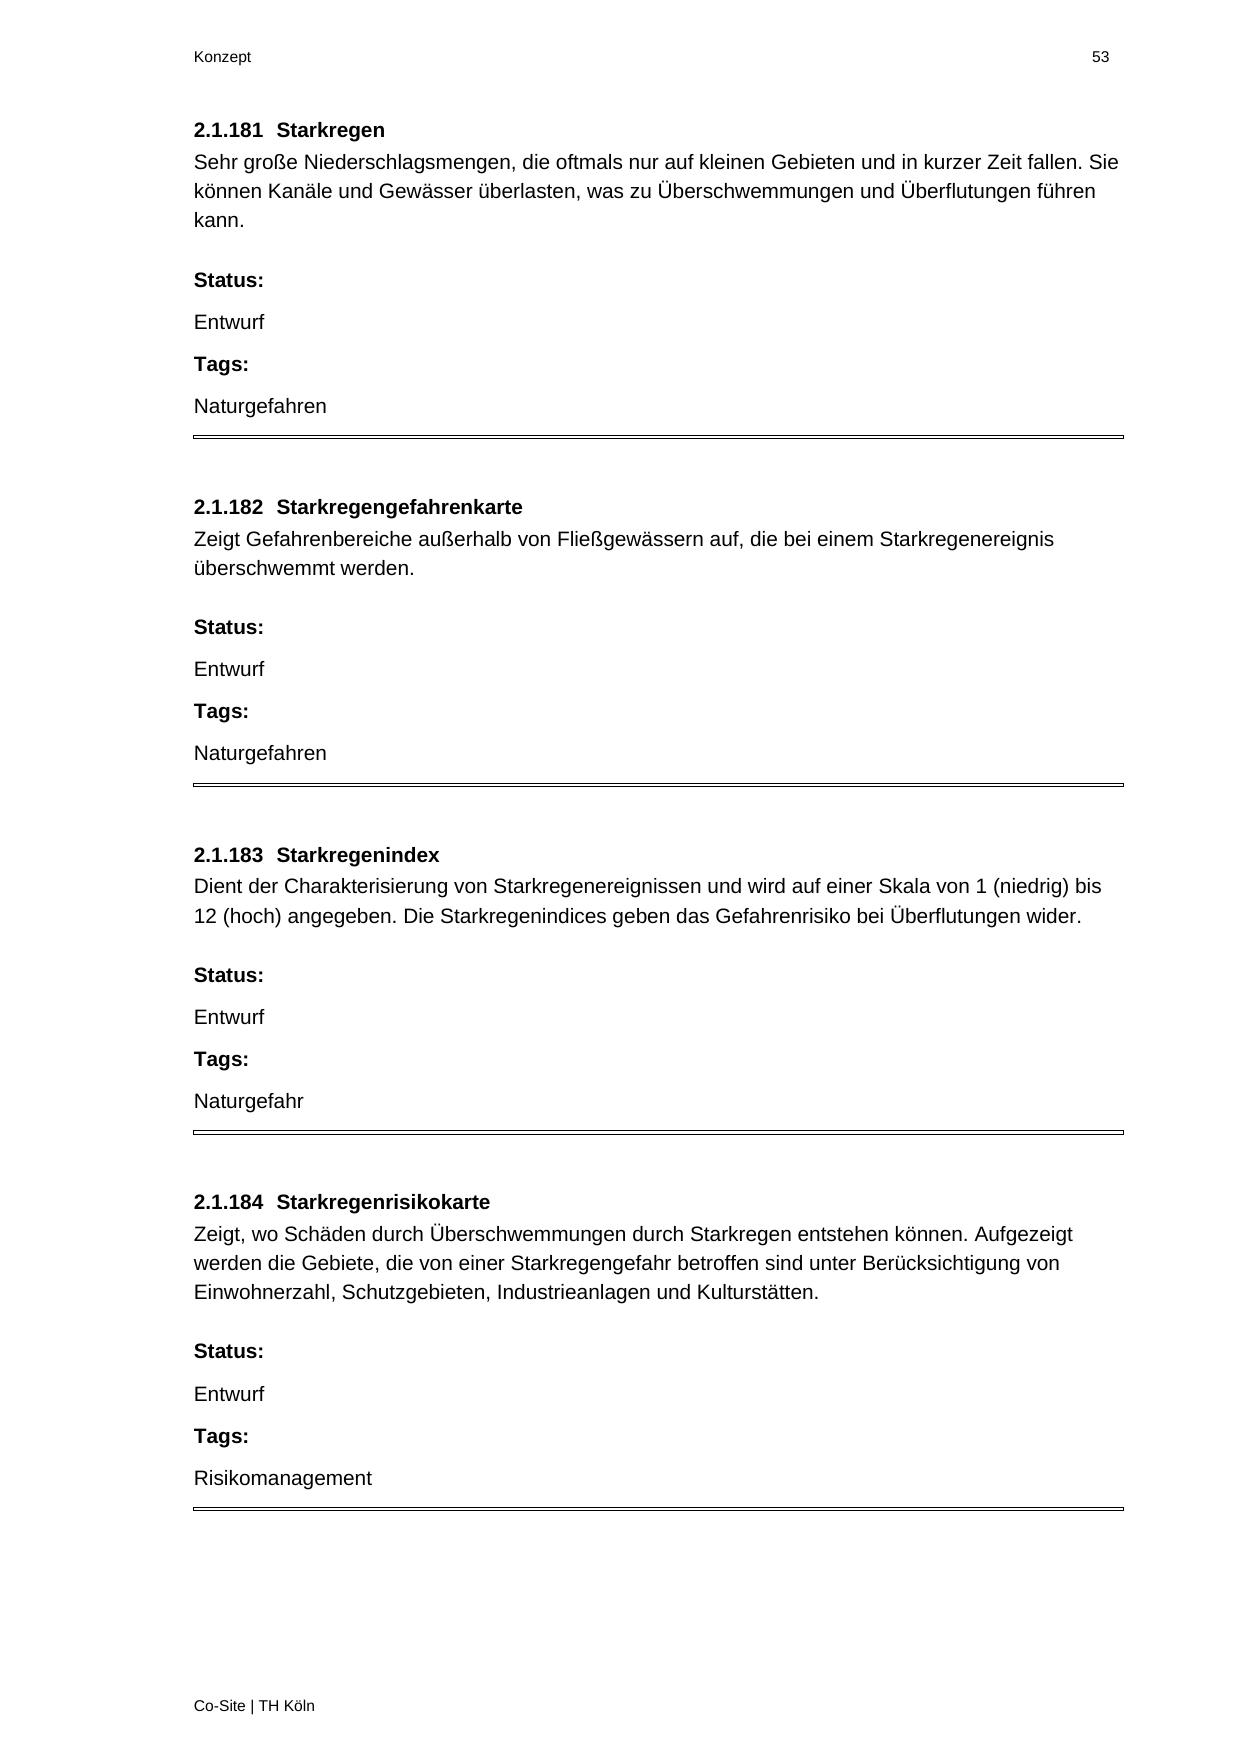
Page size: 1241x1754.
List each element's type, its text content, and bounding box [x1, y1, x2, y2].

subtitle Starkregenindex [194, 842, 1124, 866]
text Tags: [194, 1423, 1124, 1447]
text Entwurf [194, 1005, 1124, 1029]
text Tags: [194, 352, 1124, 376]
text Entwurf [194, 657, 1124, 681]
text Tags: [194, 699, 1124, 723]
text Status: [194, 963, 1124, 987]
text Status: [194, 1339, 1124, 1363]
subtitle Starkregengefahrenkarte [194, 495, 1124, 519]
text Risikomanagement [194, 1466, 1124, 1489]
text Tags: [194, 1047, 1124, 1071]
text Status: [194, 615, 1124, 639]
subtitle Starkregenrisikokarte [194, 1190, 1124, 1214]
text Entwurf [194, 309, 1124, 333]
text Naturgefahren [194, 394, 1124, 418]
subtitle Starkregen [194, 118, 1124, 142]
text Entwurf [194, 1381, 1124, 1405]
text Status: [194, 267, 1124, 291]
text Naturgefahren [194, 741, 1124, 765]
text Naturgefahr [194, 1089, 1124, 1113]
